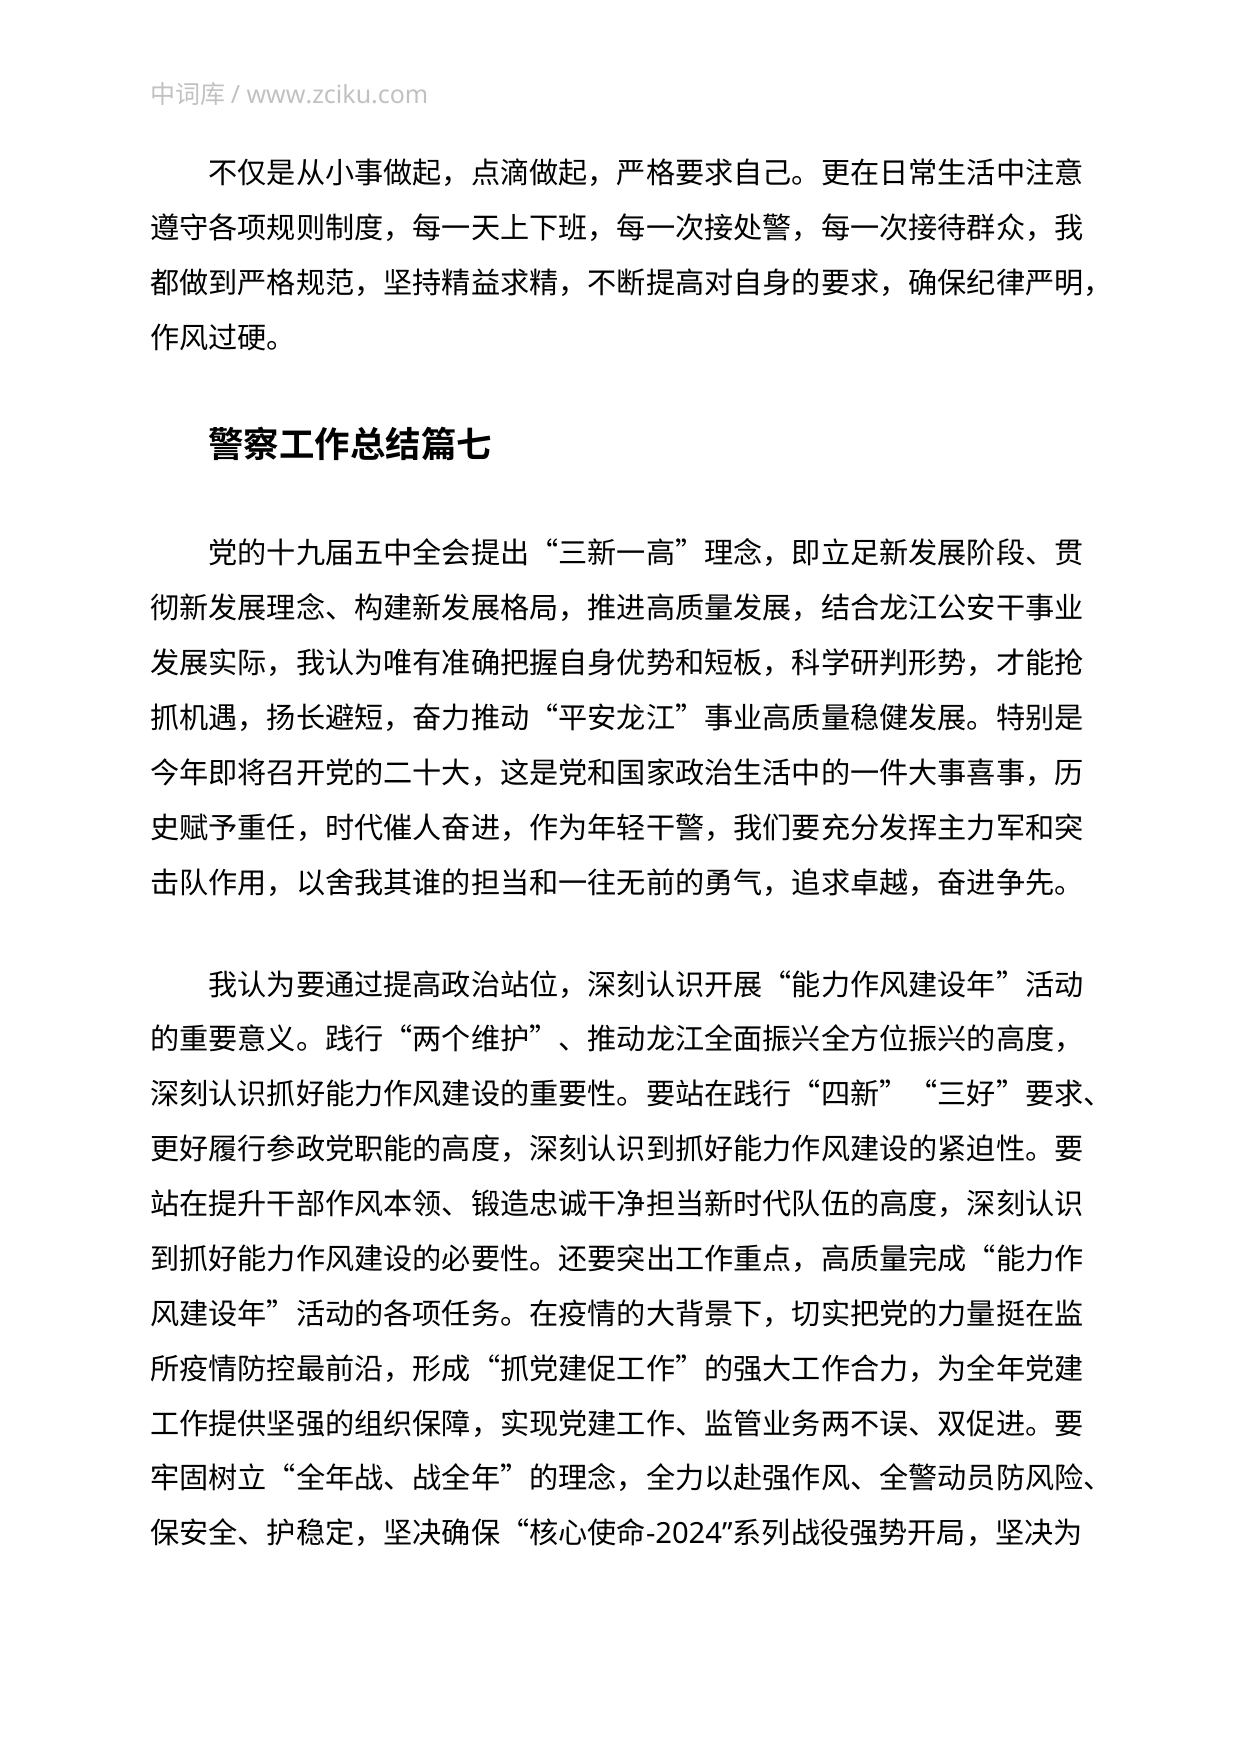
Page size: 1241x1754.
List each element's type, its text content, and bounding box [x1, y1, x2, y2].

text 不仅是从小事做起，点滴做起，严格要求自己。更在日常生活中注意遵守各项规则制度，每一天上下班，每一次接处警，每一次接待群众，我都做到严格规范，坚持精益求精，不断提高对自身的要求，确保纪律严明，作风过硬。 [150, 150, 1090, 357]
text 警察工作总结篇七 [150, 416, 1090, 468]
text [150, 961, 1090, 1552]
text 党的十九届五中全会提出“三新一高”理念，即立足新发展阶段、贯彻新发展理念、构建新发展格局，推进高质量发展，结合龙江公安干事业发展实际，我认为唯有准确把握自身优势和短板，科学研判形势，才能抢抓机遇，扬长避短，奋力推动“平安龙江”事业高质量稳健发展。特别是今年即将召开党的二十大，这是党和国家政治生活中的一件大事喜事，历史赋予重任，时代催人奋进，作为年轻干警，我们要充分发挥主力军和突击队作用，以舍我其谁的担当和一往无前的勇气，追求卓越，奋进争先。 [150, 530, 1090, 902]
